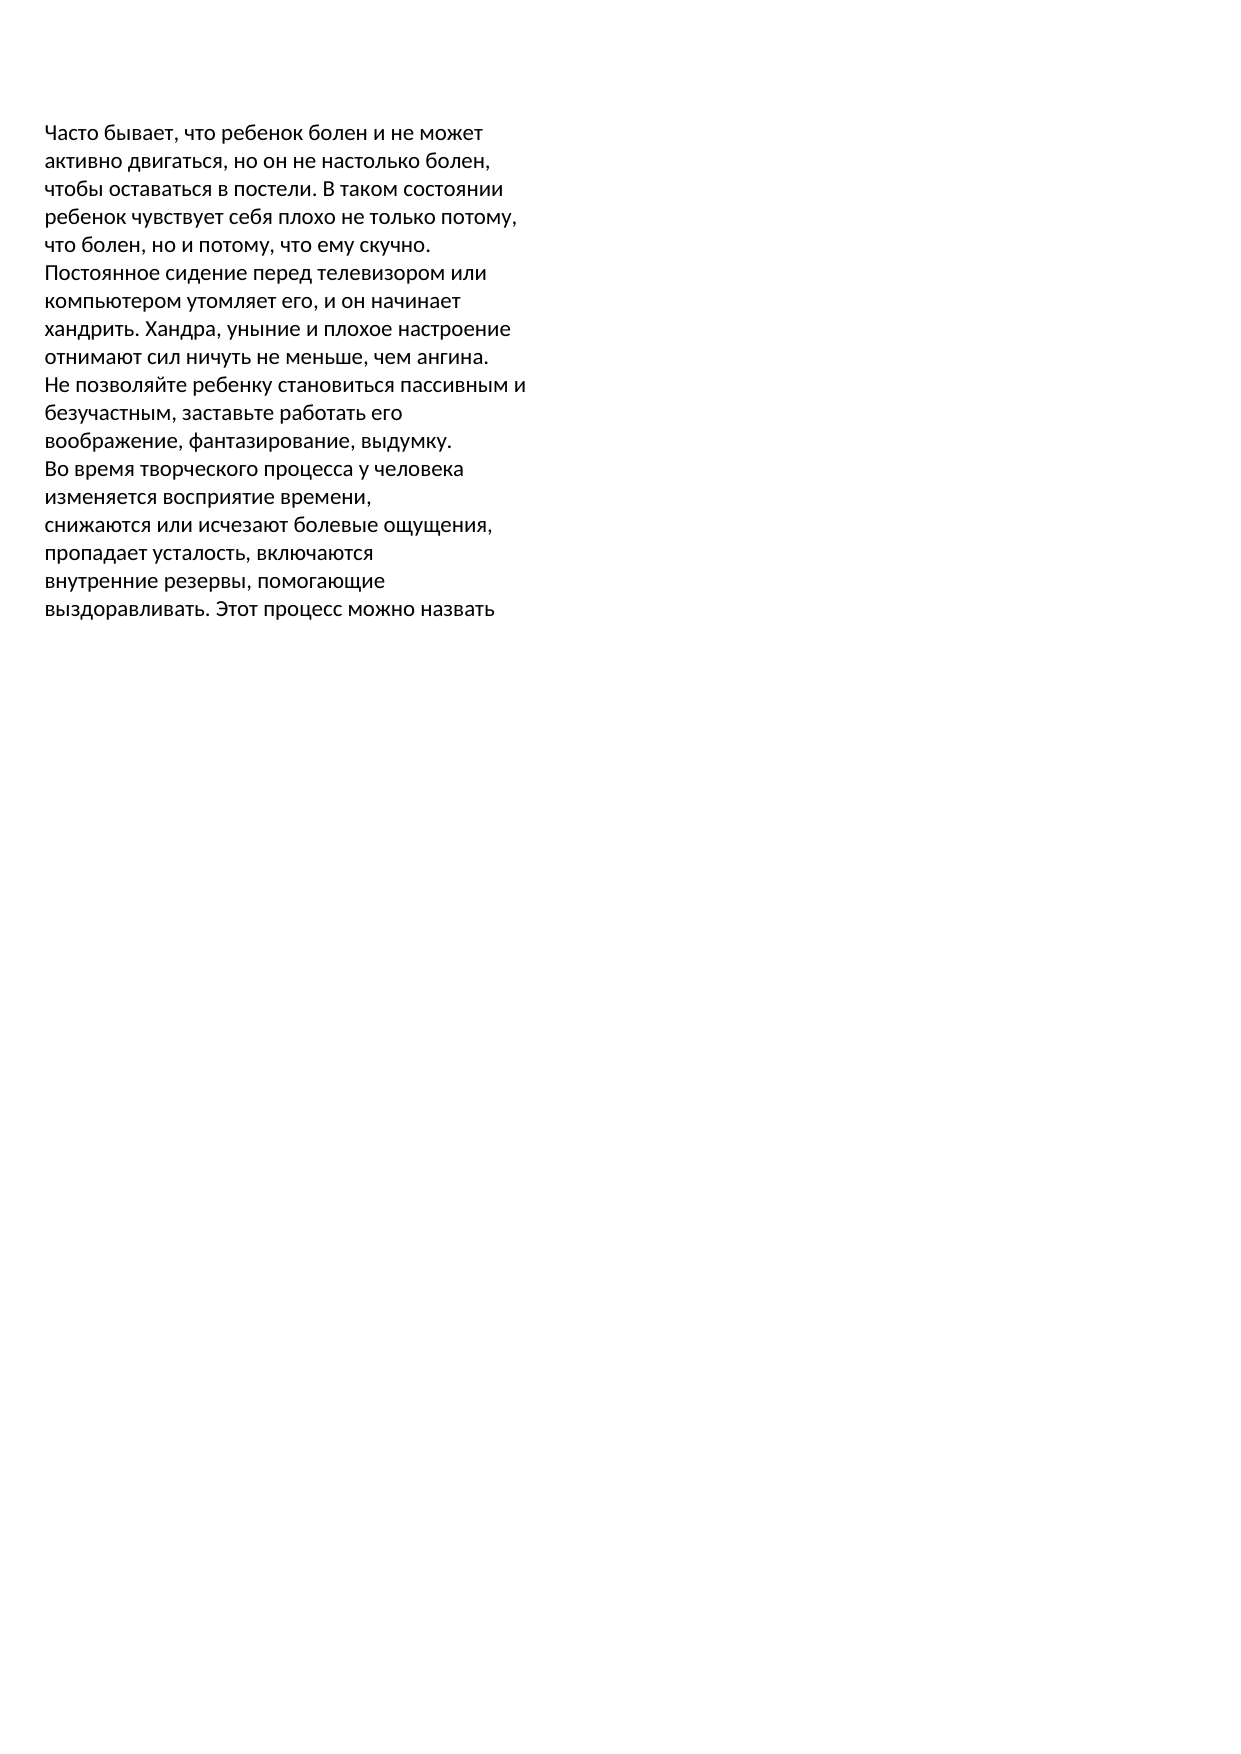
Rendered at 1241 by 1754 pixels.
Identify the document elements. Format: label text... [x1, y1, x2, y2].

text снижаются или исчезают болевые ощущения, пропадает усталость, включаются [44, 510, 546, 566]
text Во время творческого процесса у человека изменяется восприятие времени, [44, 454, 546, 510]
text внутренние резервы, помогающие выздоравливать. Этот процесс можно назвать [44, 566, 546, 622]
text Часто бывает, что ребенок болен и не может активно двигаться, но он не настолько болен, чтобы оставаться в постели. В таком состоянии ребенок чувствует себя плохо не только потому, что болен, но и потому, что ему скучно. Постоянное сидение перед телевизором или компьютером утомляет его, и он начинает хандрить. Хандра, уныние и плохое настроение отнимают сил ничуть не меньше, чем ангина. [44, 118, 546, 370]
text Не позволяйте ребенку становиться пассивным и безучастным, заставьте работать его воображение, фантазирование, выдумку. [44, 370, 546, 454]
